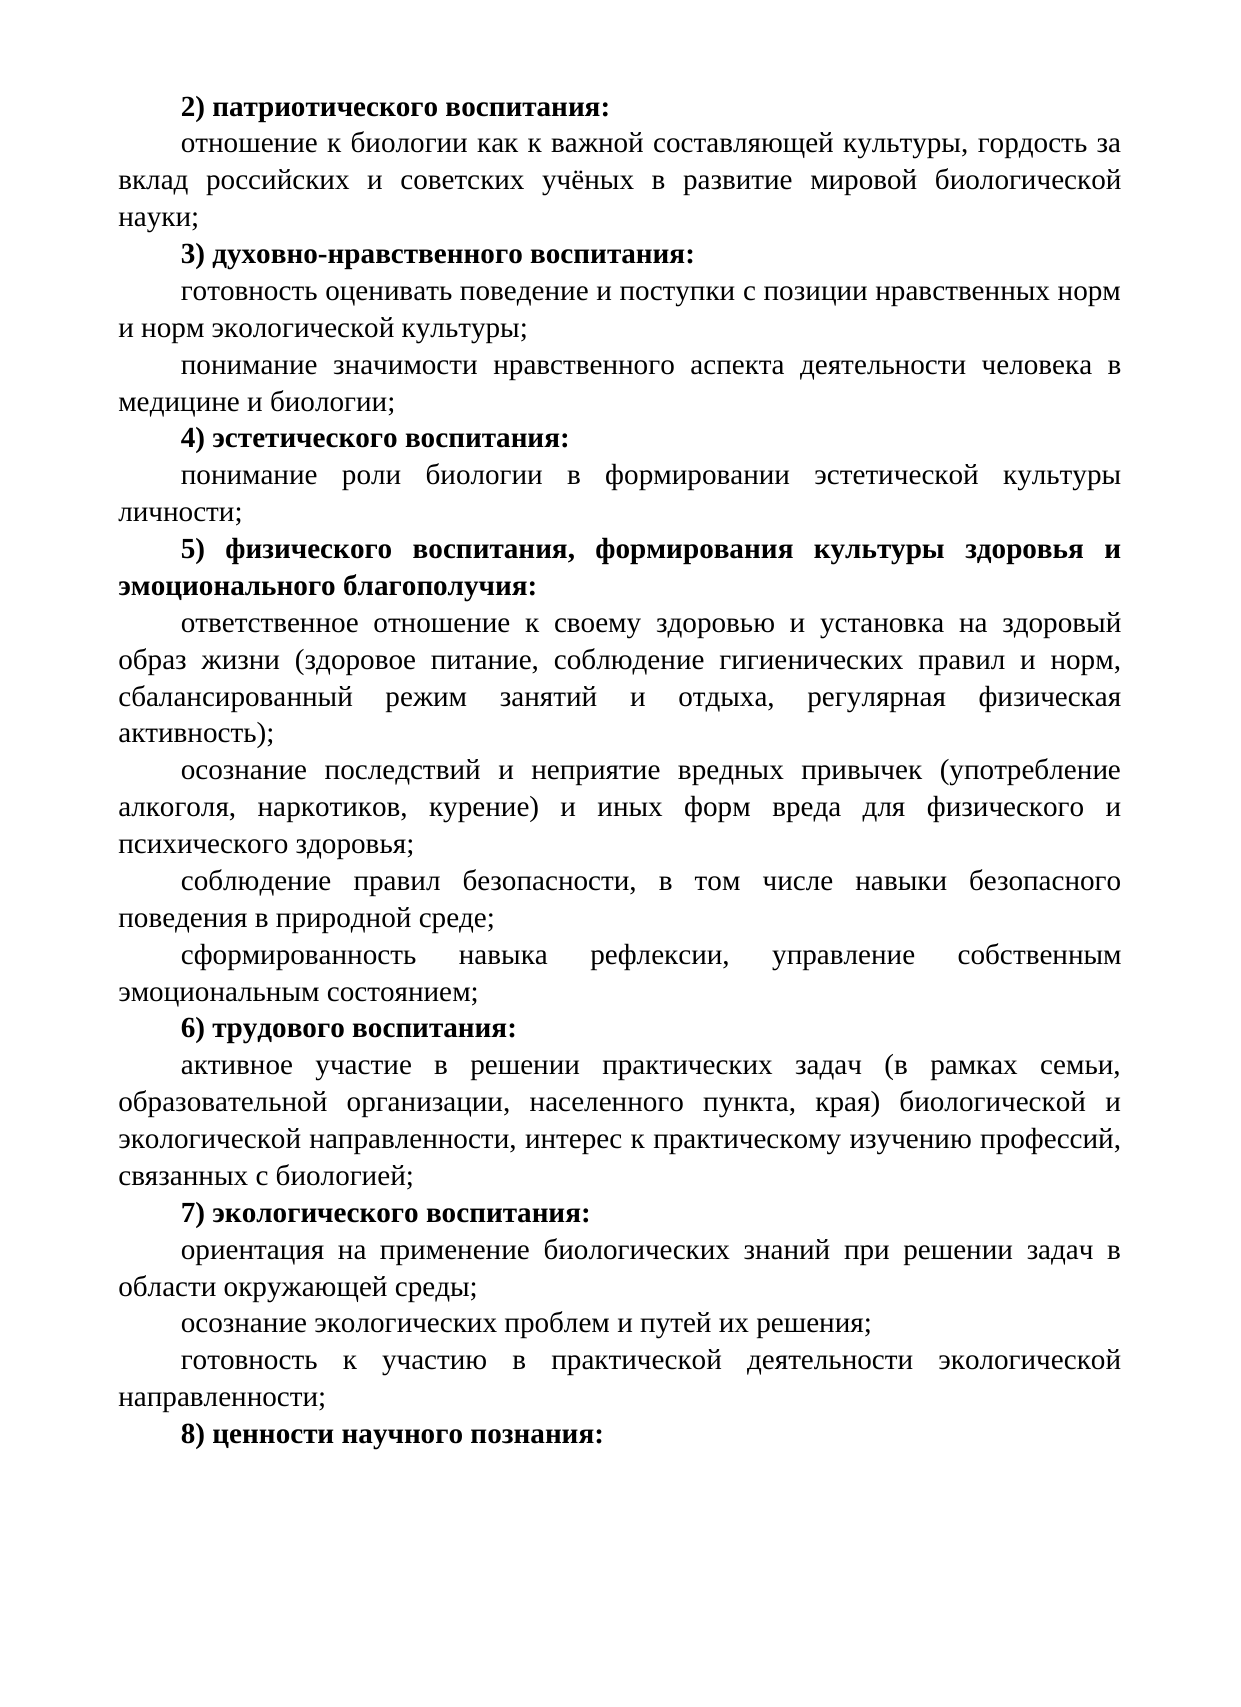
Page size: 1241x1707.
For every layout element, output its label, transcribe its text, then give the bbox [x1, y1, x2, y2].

text осознание последствий и неприятие вредных привычек (употребление алкоголя, наркотиков, курение) и иных форм вреда для физического и психического здоровья; [118, 752, 1122, 860]
text 5) физического воспитания, формирования культуры здоровья и эмоционального благополучия: [118, 531, 1122, 602]
text 2) патриотического воспитания: [118, 89, 1122, 122]
text понимание роли биологии в формировании эстетической культуры личности; [118, 457, 1122, 528]
text готовность оценивать поведение и поступки с позиции нравственных норм и норм экологической культуры; [118, 273, 1122, 343]
text понимание значимости нравственного аспекта деятельности человека в медицине и биологии; [118, 347, 1122, 417]
text 6) трудового воспитания: [118, 1011, 1122, 1044]
text активное участие в решении практических задач (в рамках семьи, образовательной организации, населенного пункта, края) биологической и экологической направленности, интерес к практическому изучению профессий, связанных с биологией; [118, 1047, 1122, 1192]
text отношение к биологии как к важной составляющей культуры, гордость за вклад российских и советских учёных в развитие мировой биологической науки; [118, 126, 1122, 233]
text 8) ценности научного познания: [118, 1416, 1122, 1450]
text соблюдение правил безопасности, в том числе навыки безопасного поведения в природной среде; [118, 863, 1122, 933]
text 4) эстетического воспитания: [118, 421, 1122, 454]
text осознание экологических проблем и путей их решения; [118, 1306, 1122, 1339]
text ответственное отношение к своему здоровью и установка на здоровый образ жизни (здоровое питание, соблюдение гигиенических правил и норм, сбалансированный режим занятий и отдыха, регулярная физическая активность); [118, 605, 1122, 749]
text сформированность навыка рефлексии, управление собственным эмоциональным состоянием; [118, 937, 1122, 1007]
text 7) экологического воспитания: [118, 1195, 1122, 1228]
text 3) духовно-нравственного воспитания: [118, 236, 1122, 270]
text готовность к участию в практической деятельности экологической направленности; [118, 1342, 1122, 1413]
text ориентация на применение биологических знаний при решении задач в области окружающей среды; [118, 1232, 1122, 1302]
